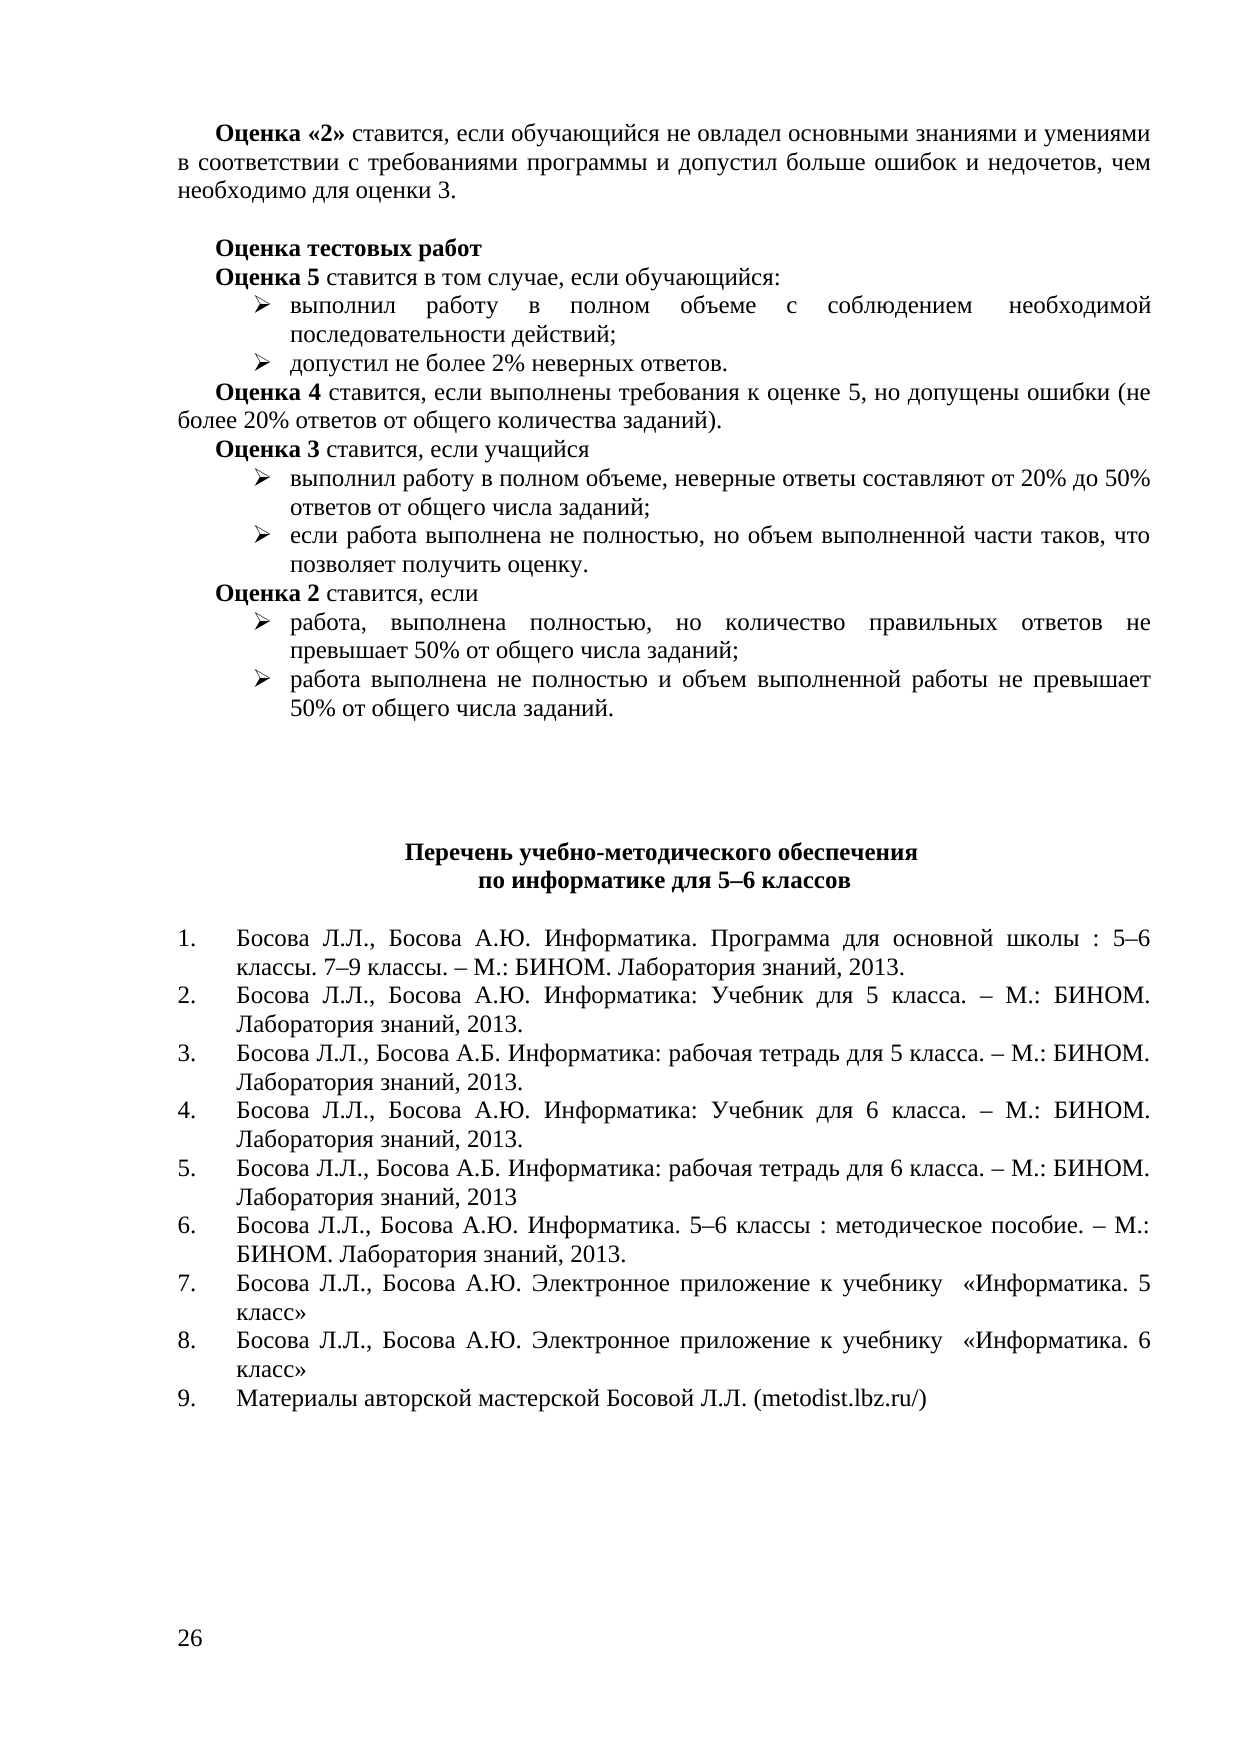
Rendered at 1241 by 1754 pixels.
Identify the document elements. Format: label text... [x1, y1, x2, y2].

text Оценка тестовых работ [177, 233, 1152, 262]
text Оценка 4 ставится, если выполнены требования к оценке 5, но допущены ошибки (не более 20% ответов от общего количества заданий). [177, 377, 1152, 434]
list работа выполнена не полностью и объем выполненной работы не превышает 50% от общего числа заданий. [252, 664, 1152, 722]
list Босова Л.Л., Босова А.Ю. Информатика. 5–6 классы : методическое пособие. – М.: БИНОМ. Лаборатория знаний, 2013. [177, 1211, 1152, 1268]
text Оценка 2 ставится, если [177, 578, 1152, 607]
text Оценка 3 ставится, если учащийся [177, 434, 1152, 463]
list Босова Л.Л., Босова А.Ю. Информатика: Учебник для 6 класса. – М.: БИНОМ. Лаборатория знаний, 2013. [177, 1096, 1152, 1153]
list выполнил работу в полном объеме с соблюдением необходимой последовательности действий; [252, 291, 1152, 348]
list Босова Л.Л., Босова А.Б. Информатика: рабочая тетрадь для 5 класса. – М.: БИНОМ. Лаборатория знаний, 2013. [177, 1038, 1152, 1096]
list допустил не более 2% неверных ответов. [252, 348, 1152, 377]
list Босова Л.Л., Босова А.Ю. Электронное приложение к учебнику «Информатика. 5 класс» [177, 1268, 1152, 1326]
subtitle Перечень учебно-методического обеспечения по информатике для 5–6 классов [177, 837, 1152, 894]
list выполнил работу в полном объеме, неверные ответы составляют от 20% до 50% ответов от общего числа заданий; [252, 463, 1152, 521]
list Босова Л.Л., Босова А.Ю. Информатика: Учебник для 5 класса. – М.: БИНОМ. Лаборатория знаний, 2013. [177, 981, 1152, 1038]
list если работа выполнена не полностью, но объем выполненной части таков, что позволяет получить оценку. [252, 521, 1152, 578]
list Босова Л.Л., Босова А.Ю. Электронное приложение к учебнику «Информатика. 6 класс» [177, 1326, 1152, 1383]
text Оценка 5 ставится в том случае, если обучающийся: [177, 262, 1152, 291]
list Материалы авторской мастерской Босовой Л.Л. (metodist.lbz.ru/) [177, 1383, 1152, 1412]
list Босова Л.Л., Босова А.Ю. Информатика. Программа для основной школы : 5–6 классы. 7–9 классы. – М.: БИНОМ. Лаборатория знаний, 2013. [177, 923, 1152, 981]
list Босова Л.Л., Босова А.Б. Информатика: рабочая тетрадь для 6 класса. – М.: БИНОМ. Лаборатория знаний, 2013 [177, 1153, 1152, 1211]
list работа, выполнена полностью, но количество правильных ответов не превышает 50% от общего числа заданий; [252, 607, 1152, 664]
text Оценка «2» ставится, если обучающийся не овладел основными знаниями и умениями в соответствии с требованиями программы и допустил больше ошибок и недочетов, чем необходимо для оценки 3. [177, 118, 1152, 204]
